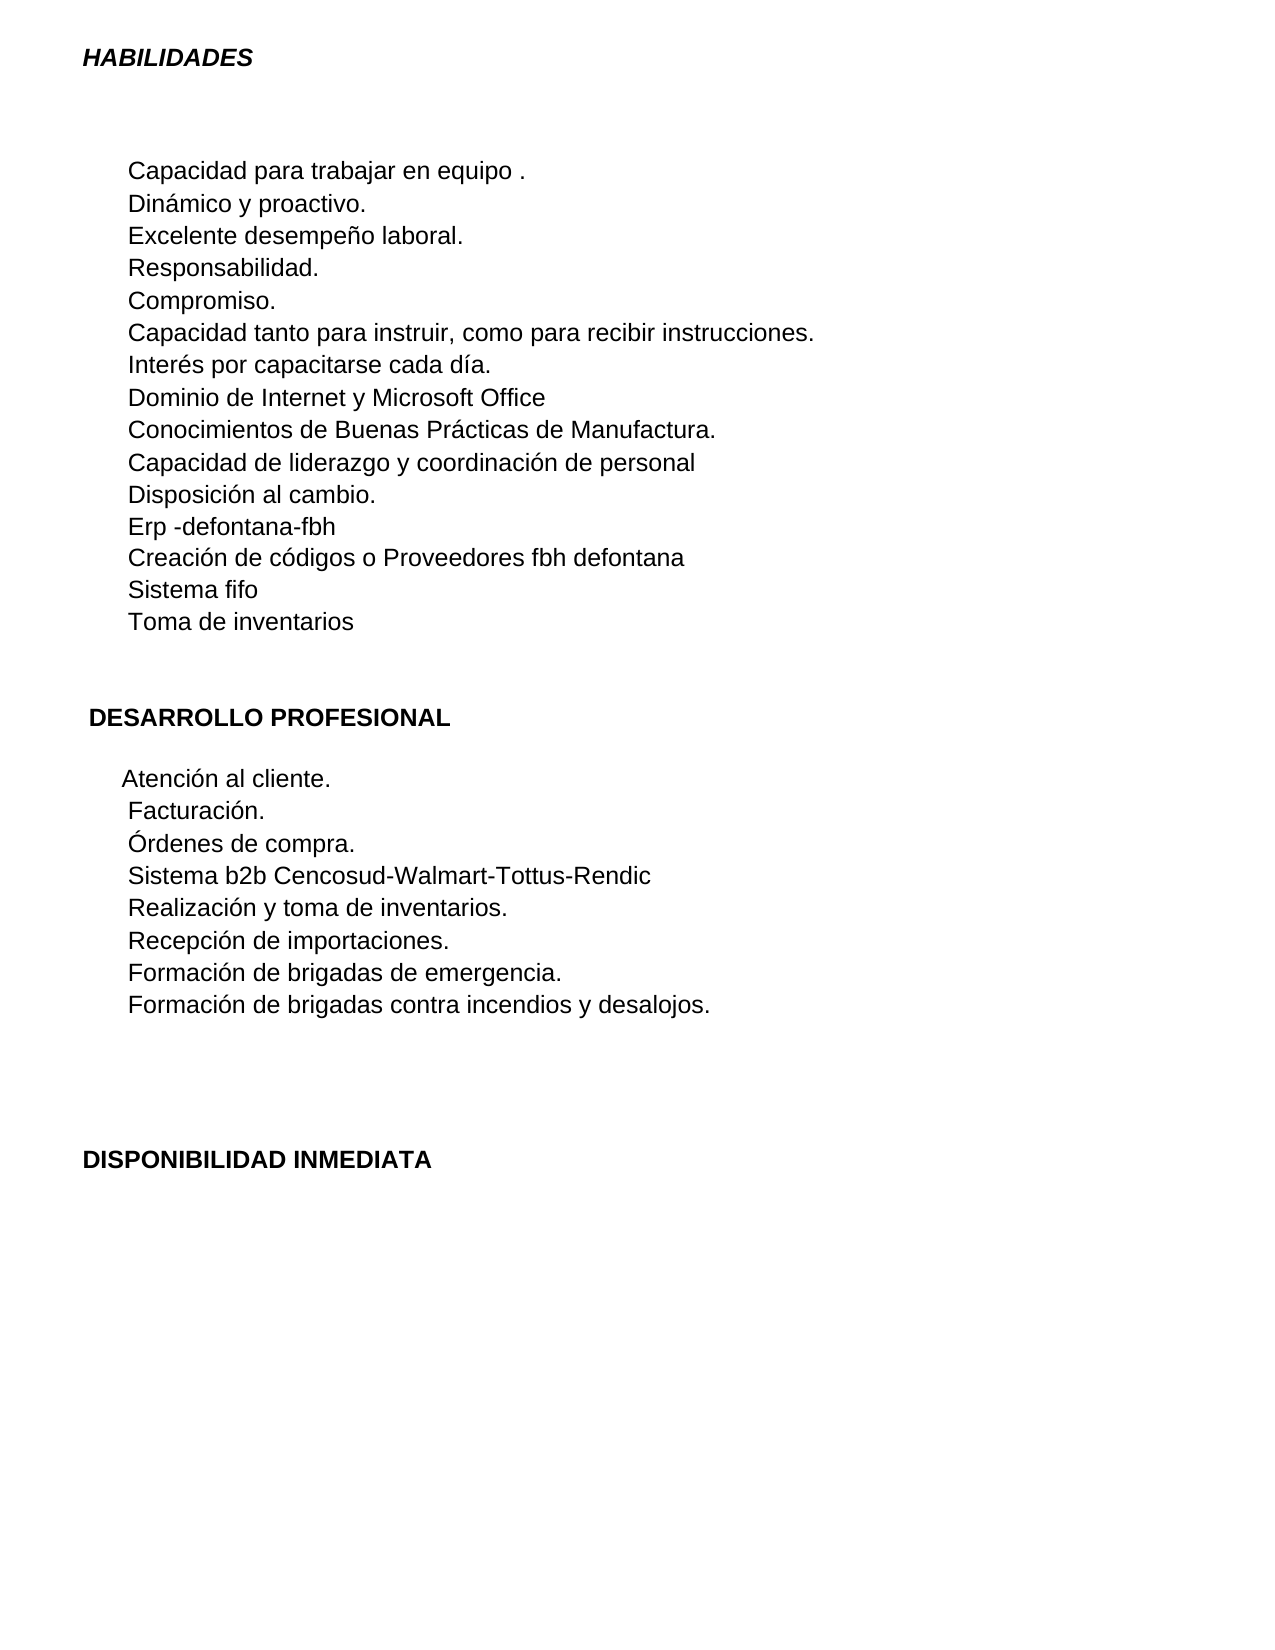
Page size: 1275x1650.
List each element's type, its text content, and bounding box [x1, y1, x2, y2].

text Responsabilidad. [128, 253, 1185, 282]
text Interés por capacitarse cada día. [128, 351, 1185, 379]
text Toma de inventarios [128, 607, 828, 636]
text Recepción de importaciones. [128, 926, 1185, 954]
text Órdenes de compra. [128, 828, 1185, 857]
text Dinámico y proactivo. [128, 188, 1185, 217]
text Conocimientos de Buenas Prácticas de Manufactura. [128, 415, 1185, 444]
text HABILIDADES [82, 43, 1185, 71]
text Sistema b2b Cencosud-Walmart-Tottus-Rendic [128, 861, 774, 890]
text Erp -defontana-fbh [128, 511, 828, 540]
text DESARROLLO PROFESIONAL [88, 703, 1185, 731]
text Facturación. [128, 796, 1185, 825]
text Realización y toma de inventarios. [128, 893, 774, 922]
text Sistema fifo [128, 575, 828, 604]
text Formación de brigadas de emergencia. [128, 958, 1185, 987]
text Capacidad tanto para instruir, como para recibir instrucciones. [128, 318, 1185, 347]
text Compromiso. [128, 286, 1185, 314]
text Dominio de Internet y Microsoft Office [128, 383, 1185, 412]
text Capacidad para trabajar en equipo . [128, 156, 1185, 185]
text DISPONIBILIDAD INMEDIATA [82, 1145, 1185, 1174]
text Creación de códigos o Proveedores fbh defontana [128, 543, 828, 572]
text Excelente desempeño laboral. [128, 221, 1185, 250]
text Capacidad de liderazgo y coordinación de personal Disposición al cambio. [128, 448, 828, 508]
text Atención al cliente. [121, 764, 1185, 792]
text Formación de brigadas contra incendios y desalojos. [128, 991, 1185, 1019]
